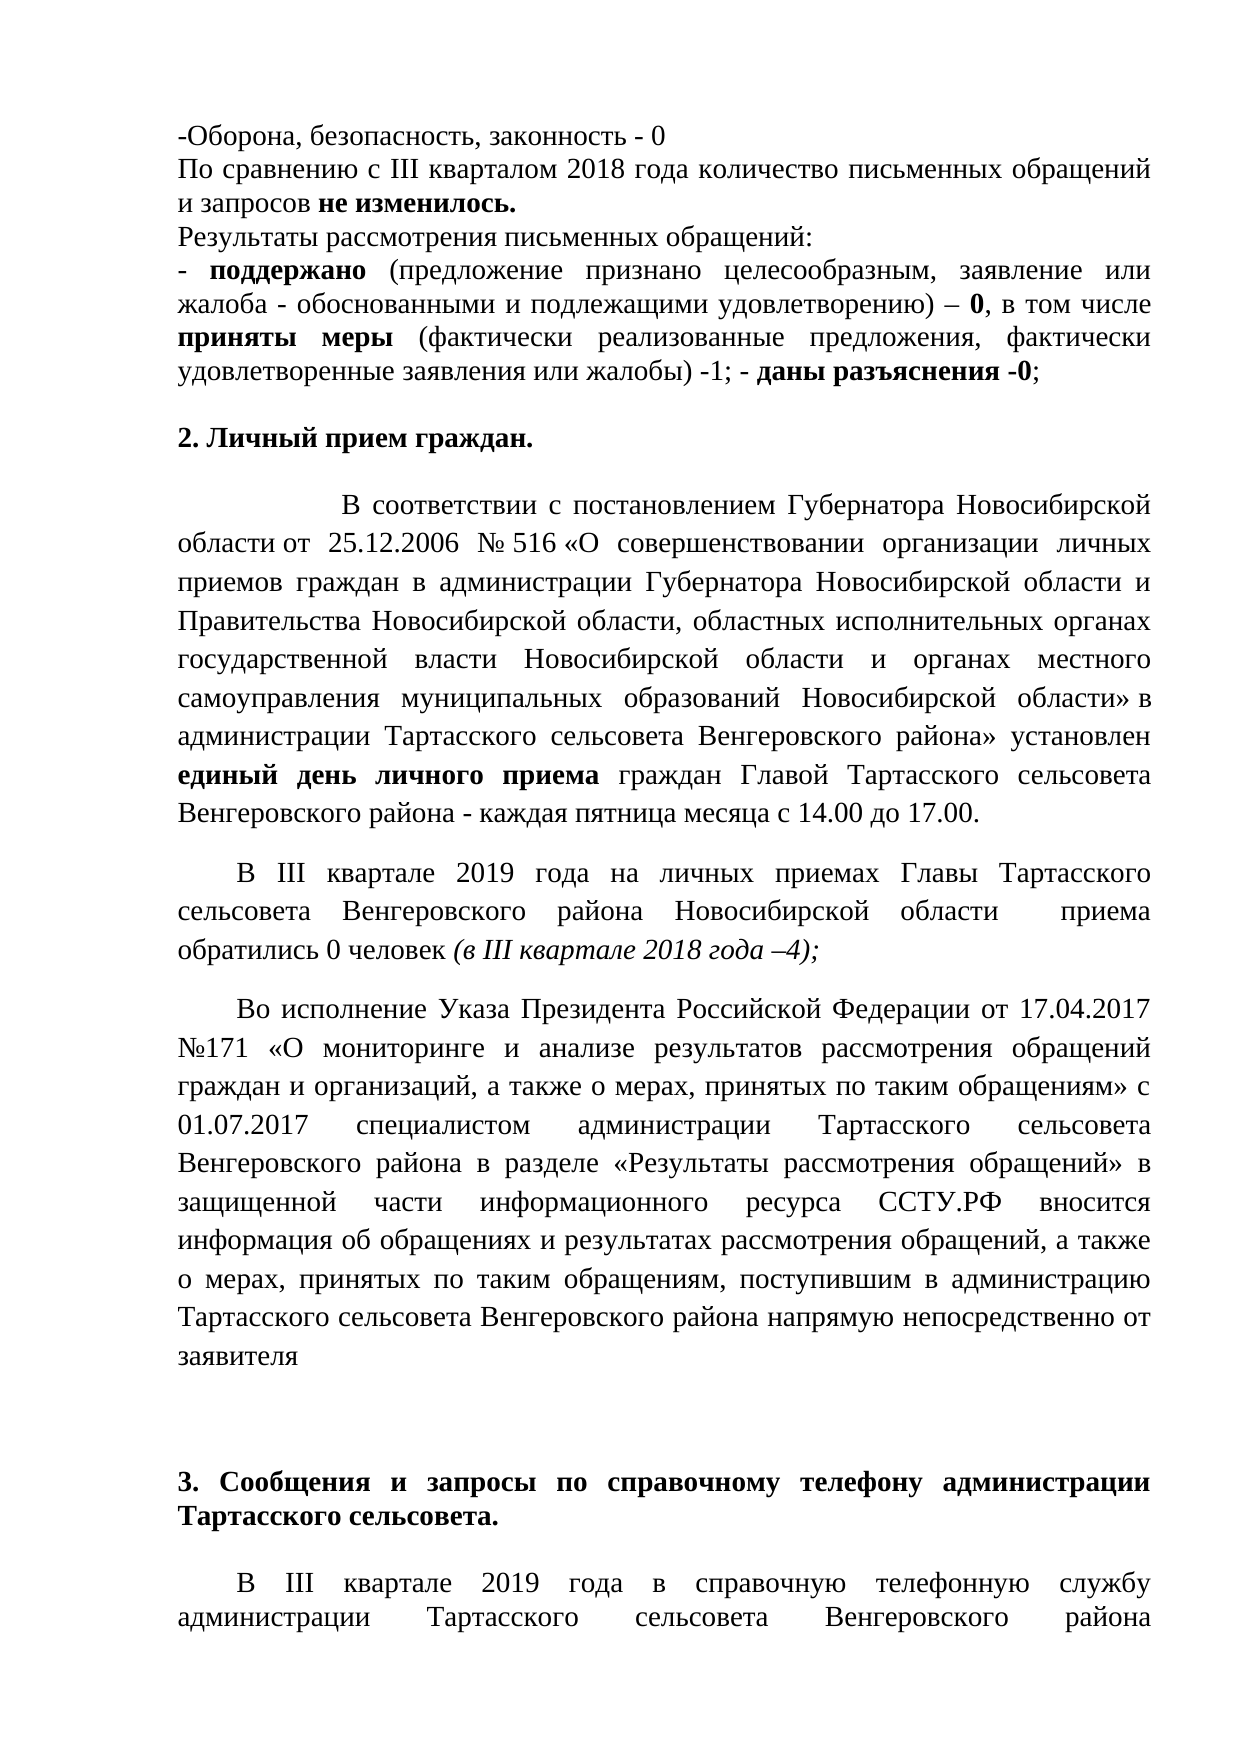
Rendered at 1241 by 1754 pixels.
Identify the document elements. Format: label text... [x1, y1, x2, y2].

text По сравнению с III кварталом 2018 года количество письменных обращений и запросов не изменилось. [177, 152, 1152, 219]
text - поддержано (предложение признано целесообразным, заявление или жалоба - обоснованными и подлежащими удовлетворению) – 0, в том числе приняты меры (фактически реализованные предложения, фактически удовлетворенные заявления или жалобы) -1; - даны разъяснения -0; [177, 252, 1152, 386]
text В соответствии с постановлением Губернатора Новосибирской области от 25.12.2006 № 516 «О совершенствовании организации личных приемов граждан в администрации Губернатора Новосибирской области и Правительства Новосибирской области, областных исполнительных органах государственной власти Новосибирской области и органах местного самоуправления муниципальных образований Новосибирской области» в администрации Тартасского сельсовета Венгеровского района» установлен единый день личного приема граждан Главой Тартасского сельсовета Венгеровского района - каждая пятница месяца с 14.00 до 17.00. [177, 675, 1152, 829]
text 2. Личный прием граждан. [177, 420, 1152, 453]
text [177, 1565, 1152, 1632]
text В III квартале 2019 года на личных приемах Главы Тартасского сельсовета Венгеровского района Новосибирской области приема обратились 0 человек (в III квартале 2018 года –4); [177, 855, 1152, 965]
text -Оборона, безопасность, законность - 0 [177, 118, 1152, 152]
text 3. Сообщения и запросы по справочному телефону администрации Тартасского сельсовета. [177, 1464, 1152, 1532]
text Во исполнение Указа Президента Российской Федерации от 17.04.2017 №171 «О мониторинге и анализе результатов рассмотрения обращений граждан и организаций, а также о мерах, принятых по таким обращениям» с 01.07.2017 специалистом администрации Тартасского сельсовета Венгеровского района в разделе «Результаты рассмотрения обращений» в защищенной части информационного ресурса ССТУ.РФ вносится информация об обращениях и результатах рассмотрения обращений, а также о мерах, принятых по таким обращениям, поступившим в администрацию Тартасского сельсовета Венгеровского района напрямую непосредственно от заявителя [177, 991, 1152, 1372]
text В соответствии с постановлением Губернатора Новосибирской области от 25.12.2006 № 516 «О совершенствовании организации личных приемов граждан в администрации Губернатора Новосибирской области и Правительства Новосибирской области, областных исполнительных органах государственной власти Новосибирской области и органах местного самоуправления муниципальных образований Новосибирской области» в администрации Тартасского сельсовета Венгеровского района» установлен единый день личного приема граждан Главой Тартасского сельсовета Венгеровского района - каждая пятница месяца с 14.00 до 17.00. [177, 487, 1152, 564]
text Результаты рассмотрения письменных обращений: [177, 219, 1152, 252]
